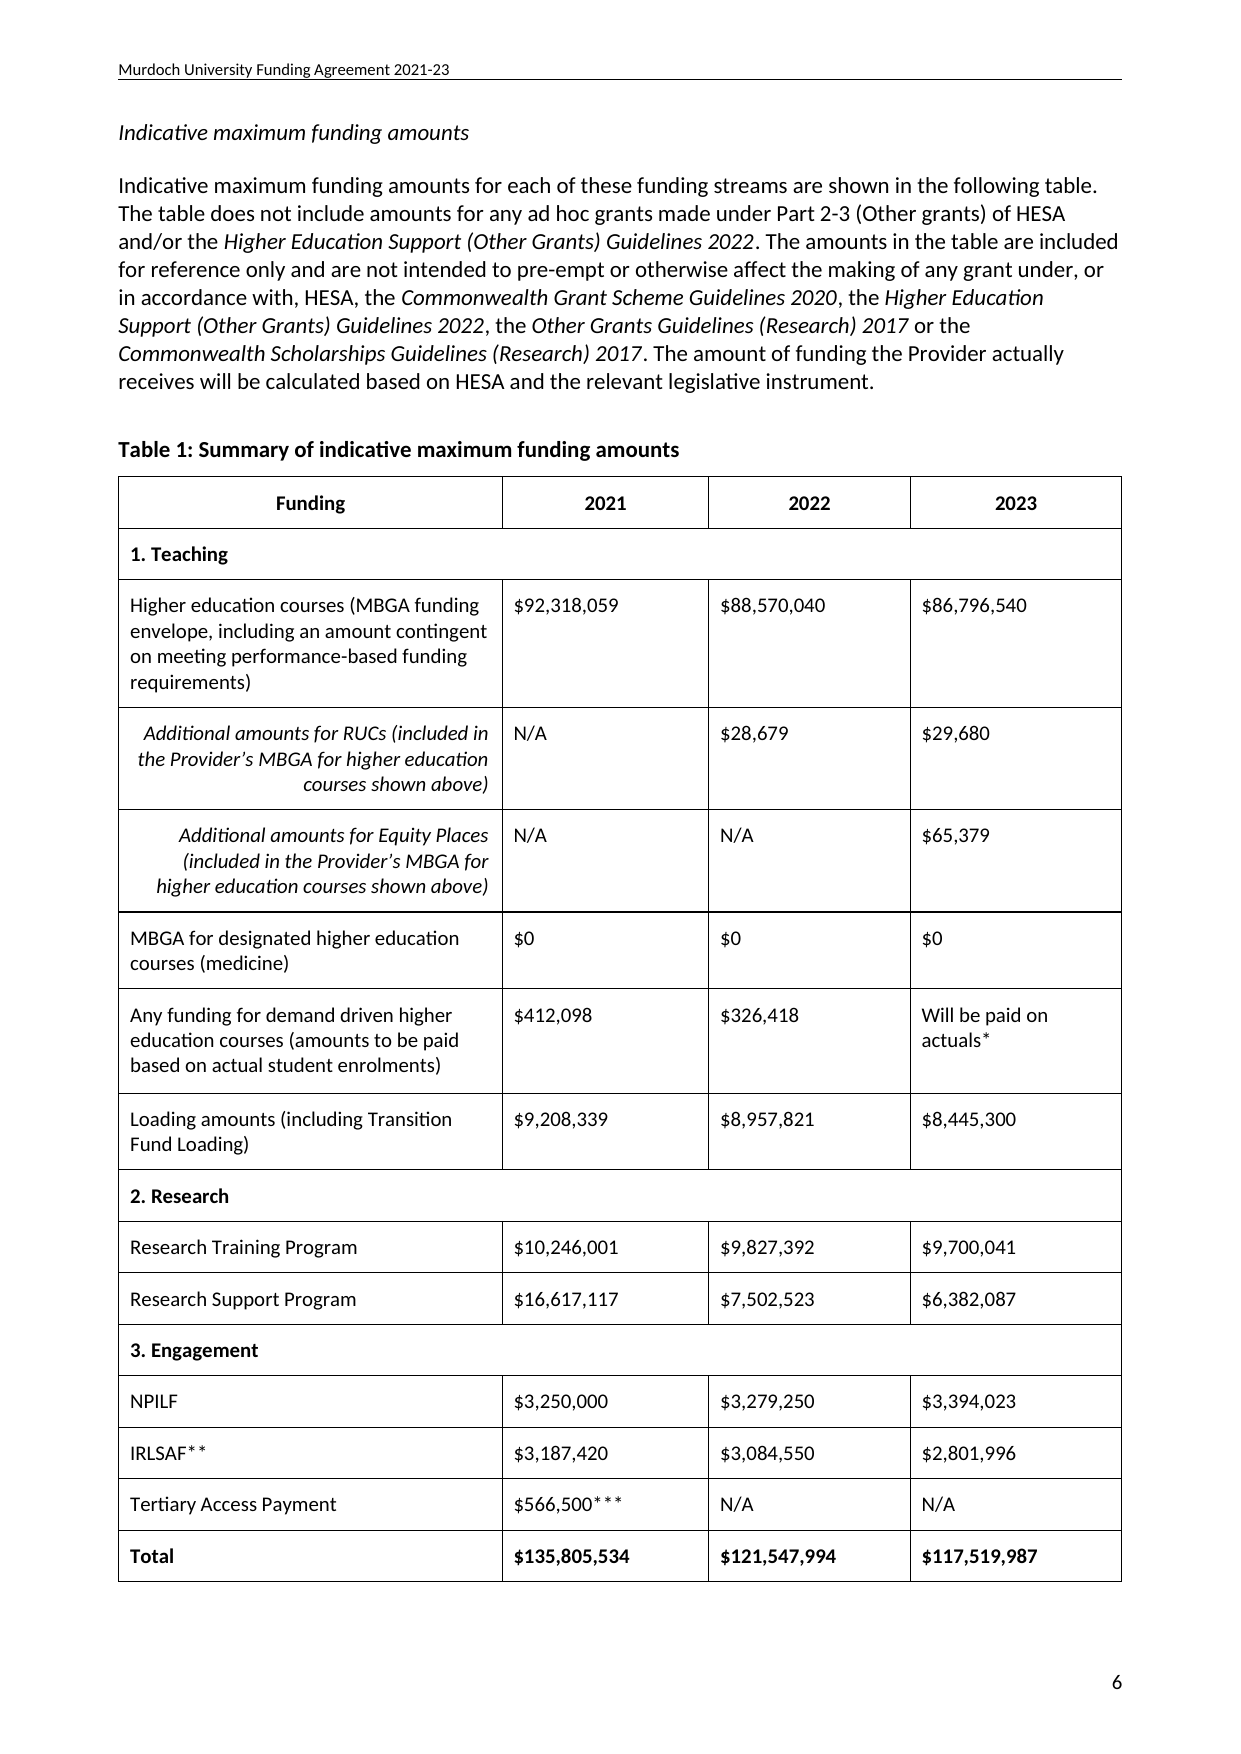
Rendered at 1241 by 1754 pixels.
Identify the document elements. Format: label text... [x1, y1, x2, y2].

table_header 2021 [503, 477, 708, 528]
table_cell N/A [911, 1479, 1121, 1529]
table_header 2023 [911, 477, 1121, 528]
table_cell $412,098 [503, 989, 708, 1092]
table_cell $0 [709, 913, 910, 988]
table_cell $88,570,040 [709, 580, 910, 707]
table_cell $16,617,117 [503, 1273, 708, 1324]
table_cell $121,547,994 [709, 1531, 910, 1581]
table_cell $0 [503, 913, 708, 988]
table_cell N/A [503, 708, 708, 809]
table_cell Any funding for demand driven higher education courses (amounts to be paid based on actual student enrolments) [119, 989, 502, 1092]
table_cell $2,801,996 [911, 1428, 1121, 1478]
text Table 1: Summary of indicative maximum funding amounts [118, 436, 1122, 464]
table_cell $29,680 [911, 708, 1121, 809]
table_cell $10,246,001 [503, 1222, 708, 1272]
table_cell $566,500*** [503, 1479, 708, 1529]
table_cell 3. Engagement [119, 1325, 1121, 1375]
table_cell Additional amounts for RUCs (included in the Provider’s MBGA for higher education courses shown above) [119, 708, 502, 809]
table_cell 1. Teaching [119, 529, 1121, 579]
table_cell $92,318,059 [503, 580, 708, 707]
table_cell $28,679 [709, 708, 910, 809]
table_cell Research Training Program [119, 1222, 502, 1272]
table_cell $135,805,534 [503, 1531, 708, 1581]
table_cell $8,957,821 [709, 1094, 910, 1169]
text Indicative maximum funding amounts for each of these funding streams are shown in the following table. The table does not include amounts for any ad hoc grants made under Part 2-3 (Other grants) of HESA and/or the Higher Education Support (Other Grants) Guidelines 2022. The amounts in the table are included for reference only and are not intended to pre-empt or otherwise affect the making of any grant under, or in accordance with, HESA, the Commonwealth Grant Scheme Guidelines 2020, the Higher Education Support (Other Grants) Guidelines 2022, the Other Grants Guidelines (Research) 2017 or the Commonwealth Scholarships Guidelines (Research) 2017. The amount of funding the Provider actually receives will be calculated based on HESA and the relevant legislative instrument. [118, 171, 1122, 395]
table_cell Research Support Program [119, 1273, 502, 1324]
table_cell Total [119, 1531, 502, 1581]
table_cell MBGA for designated higher education courses (medicine) [119, 913, 502, 988]
table_header Funding [119, 477, 502, 528]
table_cell $326,418 [709, 989, 910, 1092]
table_cell NPILF [119, 1376, 502, 1427]
table_cell Higher education courses (MBGA funding envelope, including an amount contingent on meeting performance-based funding requirements) [119, 580, 502, 707]
table_header 2022 [709, 477, 910, 528]
table_cell $65,379 [911, 810, 1121, 911]
table_cell IRLSAF** [119, 1428, 502, 1478]
table_cell $8,445,300 [911, 1094, 1121, 1169]
table_cell Will be paid on actuals* [911, 989, 1121, 1092]
text Indicative maximum funding amounts [118, 118, 1122, 146]
table_cell N/A [709, 810, 910, 911]
table_cell $3,250,000 [503, 1376, 708, 1427]
table_cell Loading amounts (including Transition Fund Loading) [119, 1094, 502, 1169]
table_cell $7,502,523 [709, 1273, 910, 1324]
table_cell $3,187,420 [503, 1428, 708, 1478]
table_cell N/A [503, 810, 708, 911]
table_cell $0 [911, 913, 1121, 988]
table_cell $9,208,339 [503, 1094, 708, 1169]
table_cell N/A [709, 1479, 910, 1529]
table_cell 2. Research [119, 1170, 1121, 1221]
table_cell Tertiary Access Payment [119, 1479, 502, 1529]
table_cell $9,700,041 [911, 1222, 1121, 1272]
table_cell $117,519,987 [911, 1531, 1121, 1581]
table_cell $9,827,392 [709, 1222, 910, 1272]
table_cell $6,382,087 [911, 1273, 1121, 1324]
table_cell Additional amounts for Equity Places (included in the Provider’s MBGA for higher education courses shown above) [119, 810, 502, 911]
table_cell $3,394,023 [911, 1376, 1121, 1427]
table_cell $3,279,250 [709, 1376, 910, 1427]
table_cell $3,084,550 [709, 1428, 910, 1478]
table_cell $86,796,540 [911, 580, 1121, 707]
